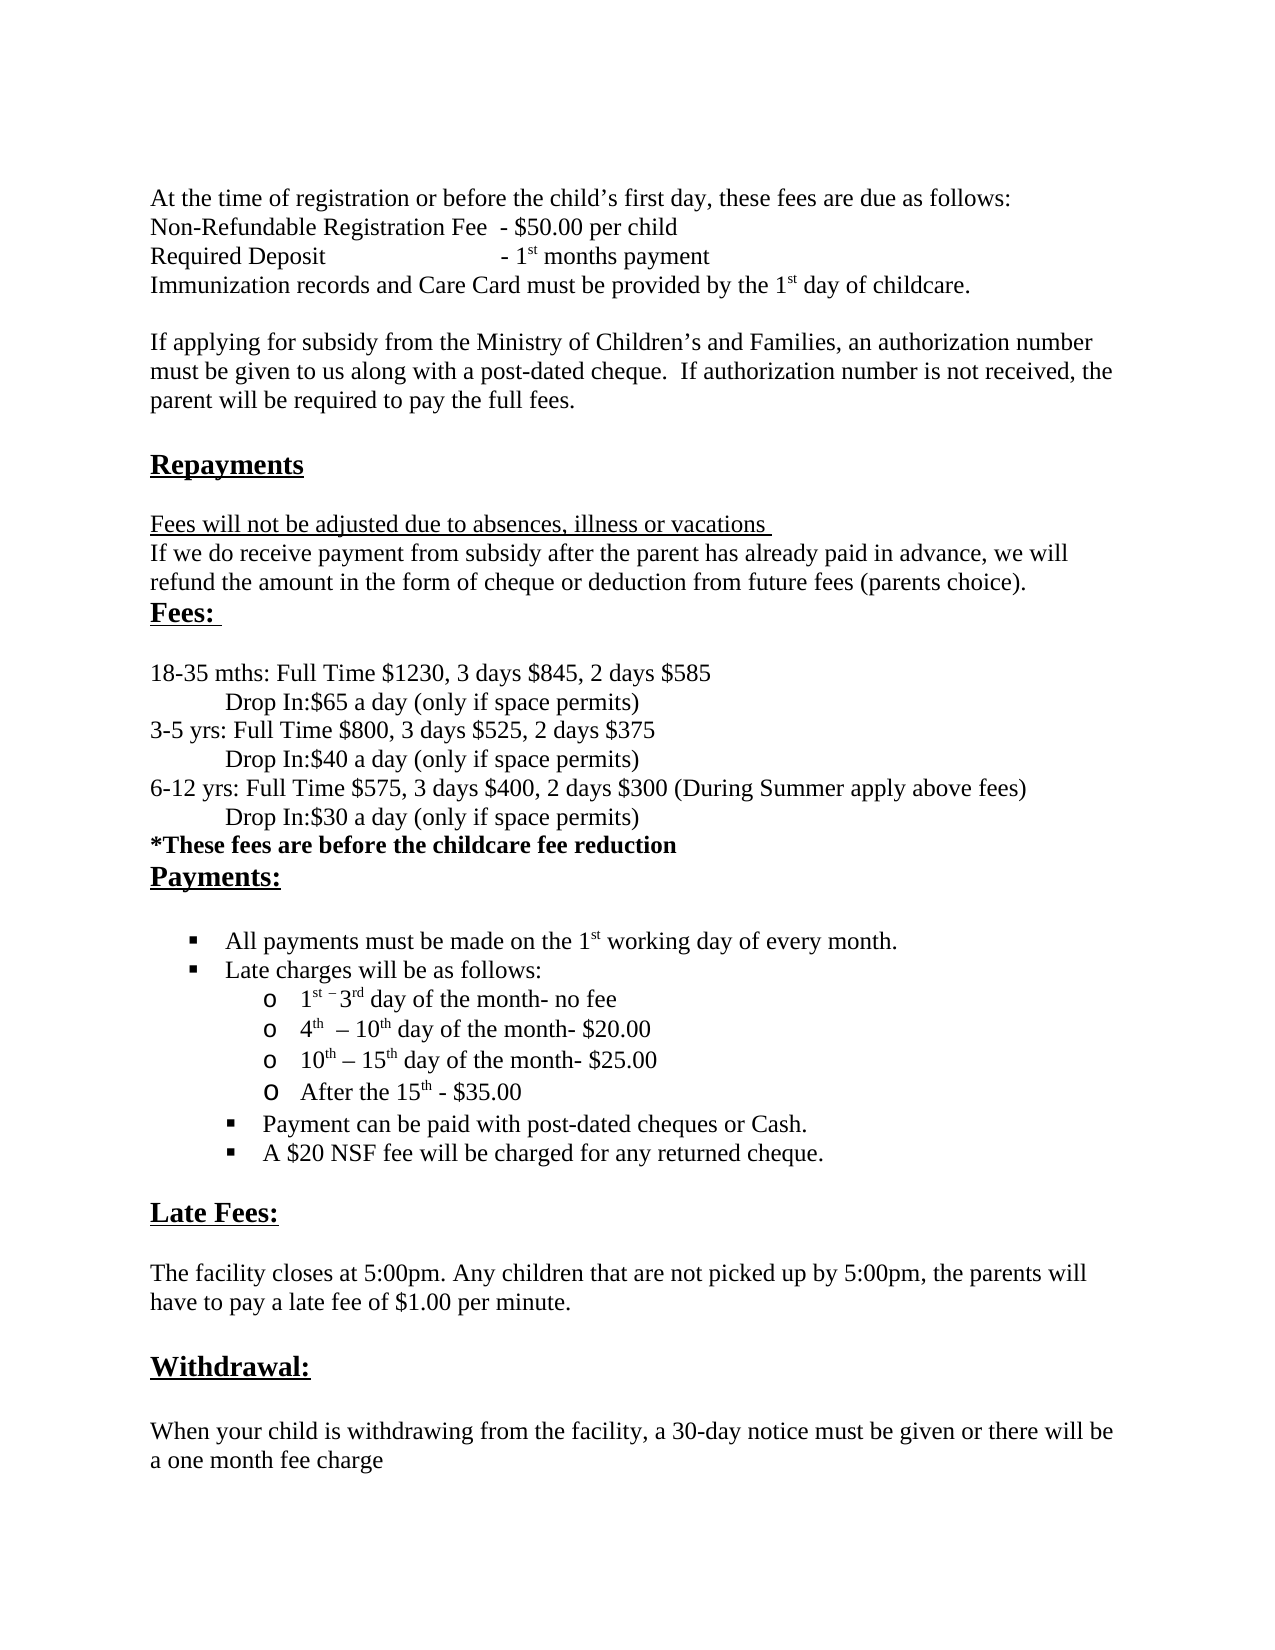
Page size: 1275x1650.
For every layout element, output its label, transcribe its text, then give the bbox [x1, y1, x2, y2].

text The facility closes at 5:00pm. Any children that are not picked up by 5:00pm, the parents will have to pay a late fee of $1.00 per minute. [150, 1258, 1125, 1315]
text Required Deposit - 1st months payment [150, 241, 1125, 270]
text Payments: [150, 859, 1125, 893]
text Fees will not be adjusted due to absences, illness or vacations [150, 509, 1125, 538]
text Drop In:$65 a day (only if space permits) [150, 687, 1125, 715]
text If we do receive payment from subsidy after the parent has already paid in advance, we will refund the amount in the form of cheque or deduction from future fees (parents choice). [150, 538, 1125, 596]
list All payments must be made on the 1st working day of every month. [187, 926, 1125, 955]
text 3-5 yrs: Full Time $800, 3 days $525, 2 days $375 [150, 715, 1125, 744]
text *These fees are before the childcare fee reduction [150, 830, 1125, 859]
text Drop In:$40 a day (only if space permits) [150, 744, 1125, 773]
text Withdrawal: [150, 1349, 1125, 1382]
list Payment can be paid with post-dated cheques or Cash. [225, 1109, 1125, 1138]
text If applying for subsidy from the Ministry of Children’s and Families, an authorization number must be given to us along with a post-dated cheque. If authorization number is not received, the parent will be required to pay the full fees. [150, 327, 1125, 413]
text 6-12 yrs: Full Time $575, 3 days $400, 2 days $300 (During Summer apply above fees) [150, 773, 1125, 802]
text Non-Refundable Registration Fee - $50.00 per child [150, 212, 1125, 241]
text Late Fees: [150, 1196, 1125, 1229]
text 18-35 mths: Full Time $1230, 3 days $845, 2 days $585 [150, 658, 1125, 687]
list 10th – 15th day of the month- $25.00 [262, 1045, 1125, 1076]
subtitle Fees: [150, 596, 1125, 629]
text Drop In:$30 a day (only if space permits) [150, 802, 1125, 830]
list Late charges will be as follows: [187, 955, 1125, 984]
list A $20 NSF fee will be charged for any returned cheque. [225, 1138, 1125, 1167]
text Repayments [150, 447, 1125, 481]
list After the 15th - $35.00 [262, 1076, 1125, 1109]
text When your child is withdrawing from the facility, a 30-day notice must be given or there will be a one month fee charge [150, 1416, 1125, 1473]
list 1st – 3rd day of the month- no fee [262, 984, 1125, 1014]
text Immunization records and Care Card must be provided by the 1st day of childcare. [150, 270, 1125, 298]
text At the time of registration or before the child’s first day, these fees are due as follows: [150, 183, 1125, 212]
list 4th – 10th day of the month- $20.00 [262, 1014, 1125, 1045]
